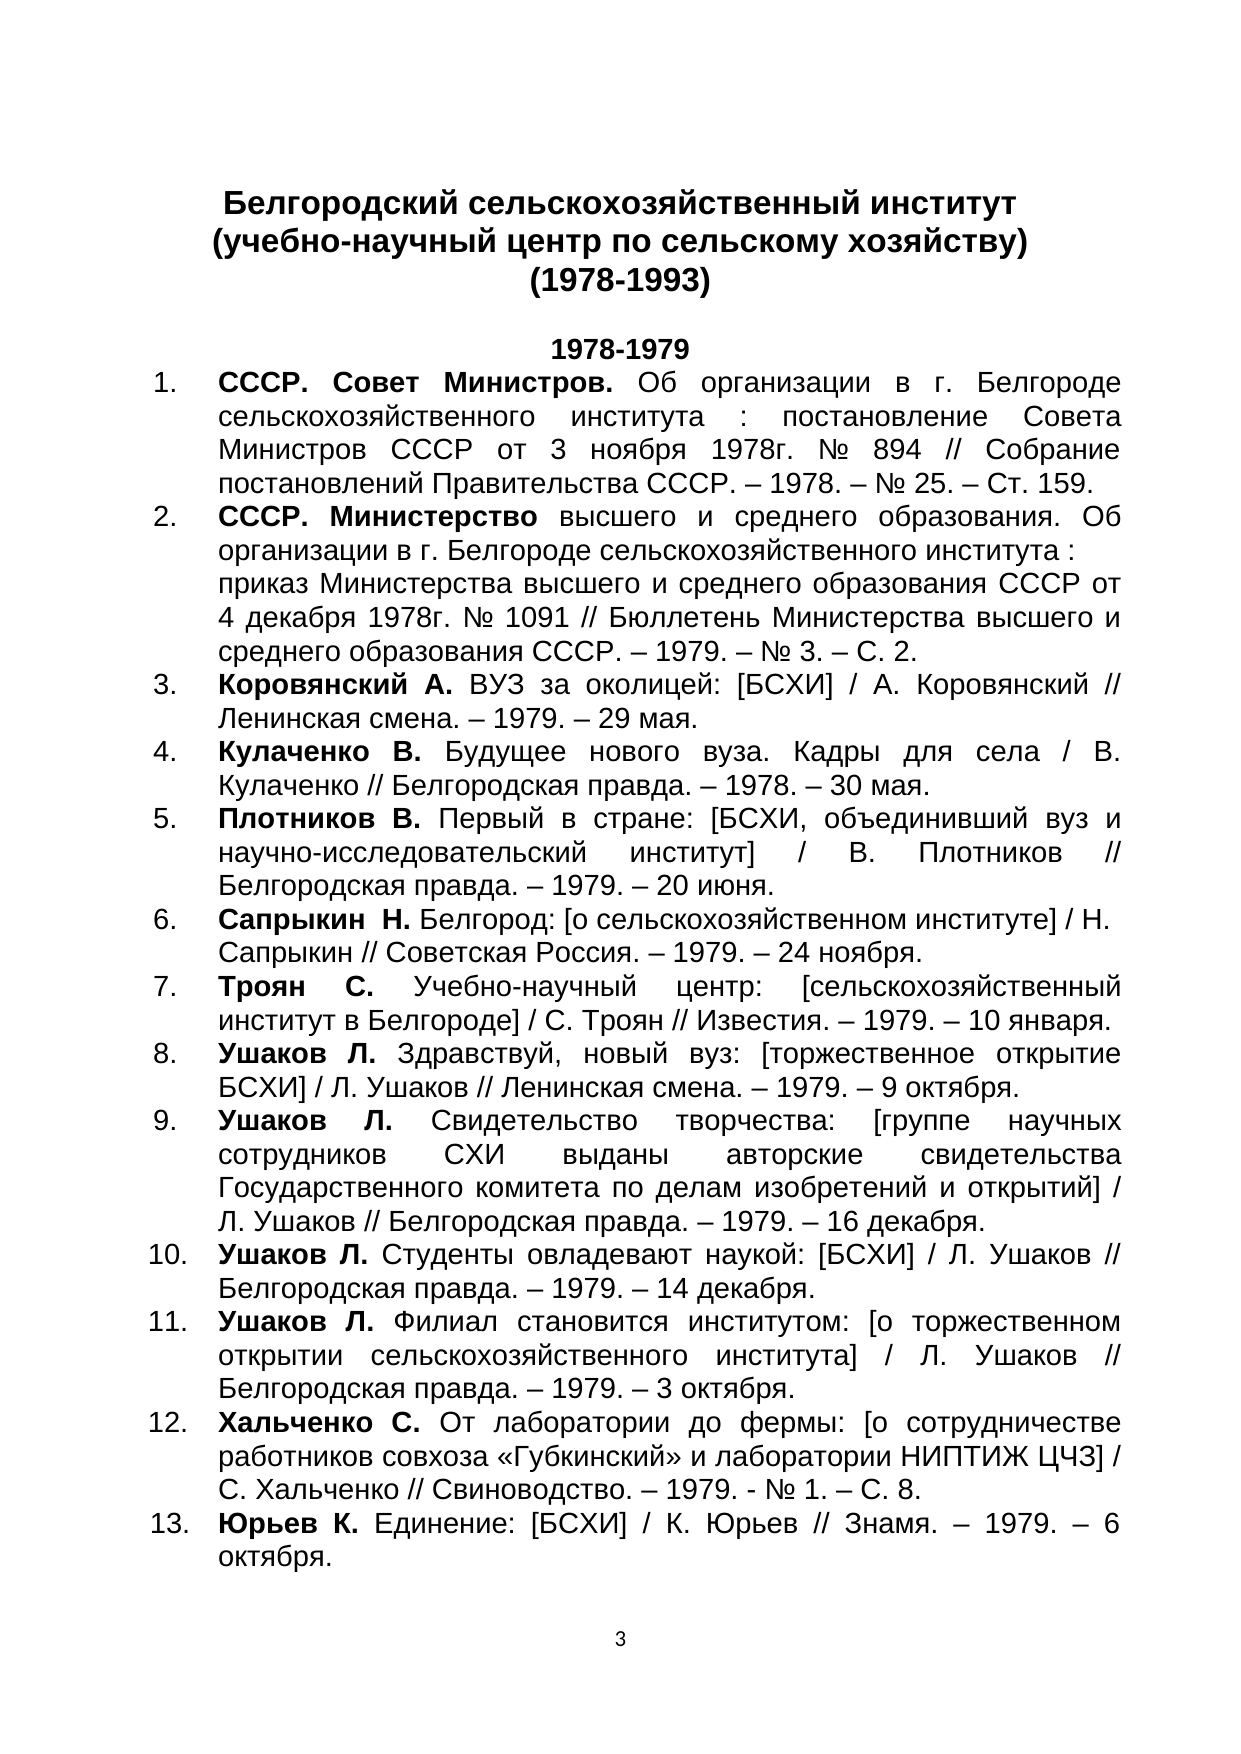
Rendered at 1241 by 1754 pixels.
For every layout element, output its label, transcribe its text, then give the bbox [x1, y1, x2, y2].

table_cell [107, 801, 207, 902]
table_cell Коровянский А. ВУЗ за околицей: [БСХИ] / А. Коровянский // Ленинская смена. – 1979. – 29 мая. [207, 667, 1133, 734]
table_cell [107, 1238, 207, 1304]
table_cell [107, 902, 207, 969]
table_cell Ушаков Л. Студенты овладевают наукой: [БСХИ] / Л. Ушаков // Белгородская правда. – 1979. – 14 декабря. [207, 1238, 1133, 1304]
table_cell СССР. Министерство высшего и среднего образования. Об организации в г. Белгороде сельскохозяйственного института : приказ Министерства высшего и среднего образования СССР от 4 декабря 1978г. № 1091 // Бюллетень Министерства высшего и среднего образования СССР. – 1979. – № 3. – С. 2. [207, 500, 1133, 667]
table_cell СССР. Совет Министров. Об организации в г. Белгороде сельскохозяйственного института : постановление Совета Министров СССР от 3 ноября 1978г. № 894 // Собрание постановлений Правительства СССР. – 1978. – № 25. – Ст. 159. [207, 365, 1133, 499]
table_cell [107, 1405, 207, 1506]
table_cell [107, 1036, 207, 1103]
table_cell [107, 969, 207, 1036]
table_cell [107, 1103, 207, 1237]
table_cell Ушаков Л. Здравствуй, новый вуз: [торжественное открытие БСХИ] / Л. Ушаков // Ленинская смена. – 1979. – 9 октября. [207, 1036, 1133, 1103]
table_cell [107, 365, 207, 499]
table_cell Ушаков Л. Свидетельство творчества: [группе научных сотрудников СХИ выданы авторские свидетельства Государственного комитета по делам изобретений и открытий] / Л. Ушаков // Белгородская правда. – 1979. – 16 декабря. [207, 1103, 1133, 1237]
table_cell Сапрыкин Н. Белгород: [о сельскохозяйственном институте] / Н. Сапрыкин // Советская Россия. – 1979. – 24 ноября. [207, 902, 1133, 969]
table_cell Юрьев К. Единение: [БСХИ] / К. Юрьев // Знамя. – 1979. – 6 октября. [207, 1506, 1133, 1606]
table_cell [107, 734, 207, 801]
table_cell Хальченко С. От лаборатории до фермы: [о сотрудничестве работников совхоза «Губкинский» и лаборатории НИПТИЖ ЦЧЗ] / С. Хальченко // Свиноводство. – 1979. - № 1. – С. 8. [207, 1405, 1133, 1506]
table_cell Ушаков Л. Филиал становится институтом: [о торжественном открытии сельскохозяйственного института] / Л. Ушаков // Белгородская правда. – 1979. – 3 октября. [207, 1305, 1133, 1405]
table_header Белгородский сельскохозяйственный институт (учебно-научный центр по сельскому хозяйству) (1978-1993) [107, 183, 1133, 332]
table_cell [107, 667, 207, 734]
table_cell Троян С. Учебно-научный центр: [сельскохозяйственный институт в Белгороде] / С. Троян // Известия. – 1979. – 10 января. [207, 969, 1133, 1036]
table_cell [107, 1506, 207, 1606]
table_cell [107, 1305, 207, 1405]
table_cell [107, 500, 207, 667]
table_cell Кулаченко В. Будущее нового вуза. Кадры для села / В. Кулаченко // Белгородская правда. – 1978. – 30 мая. [207, 734, 1133, 801]
table_cell 1978-1979 [107, 332, 1133, 365]
table_cell Плотников В. Первый в стране: [БСХИ, объединивший вуз и научно-исследовательский институт] / В. Плотников // Белгородская правда. – 1979. – 20 июня. [207, 801, 1133, 902]
